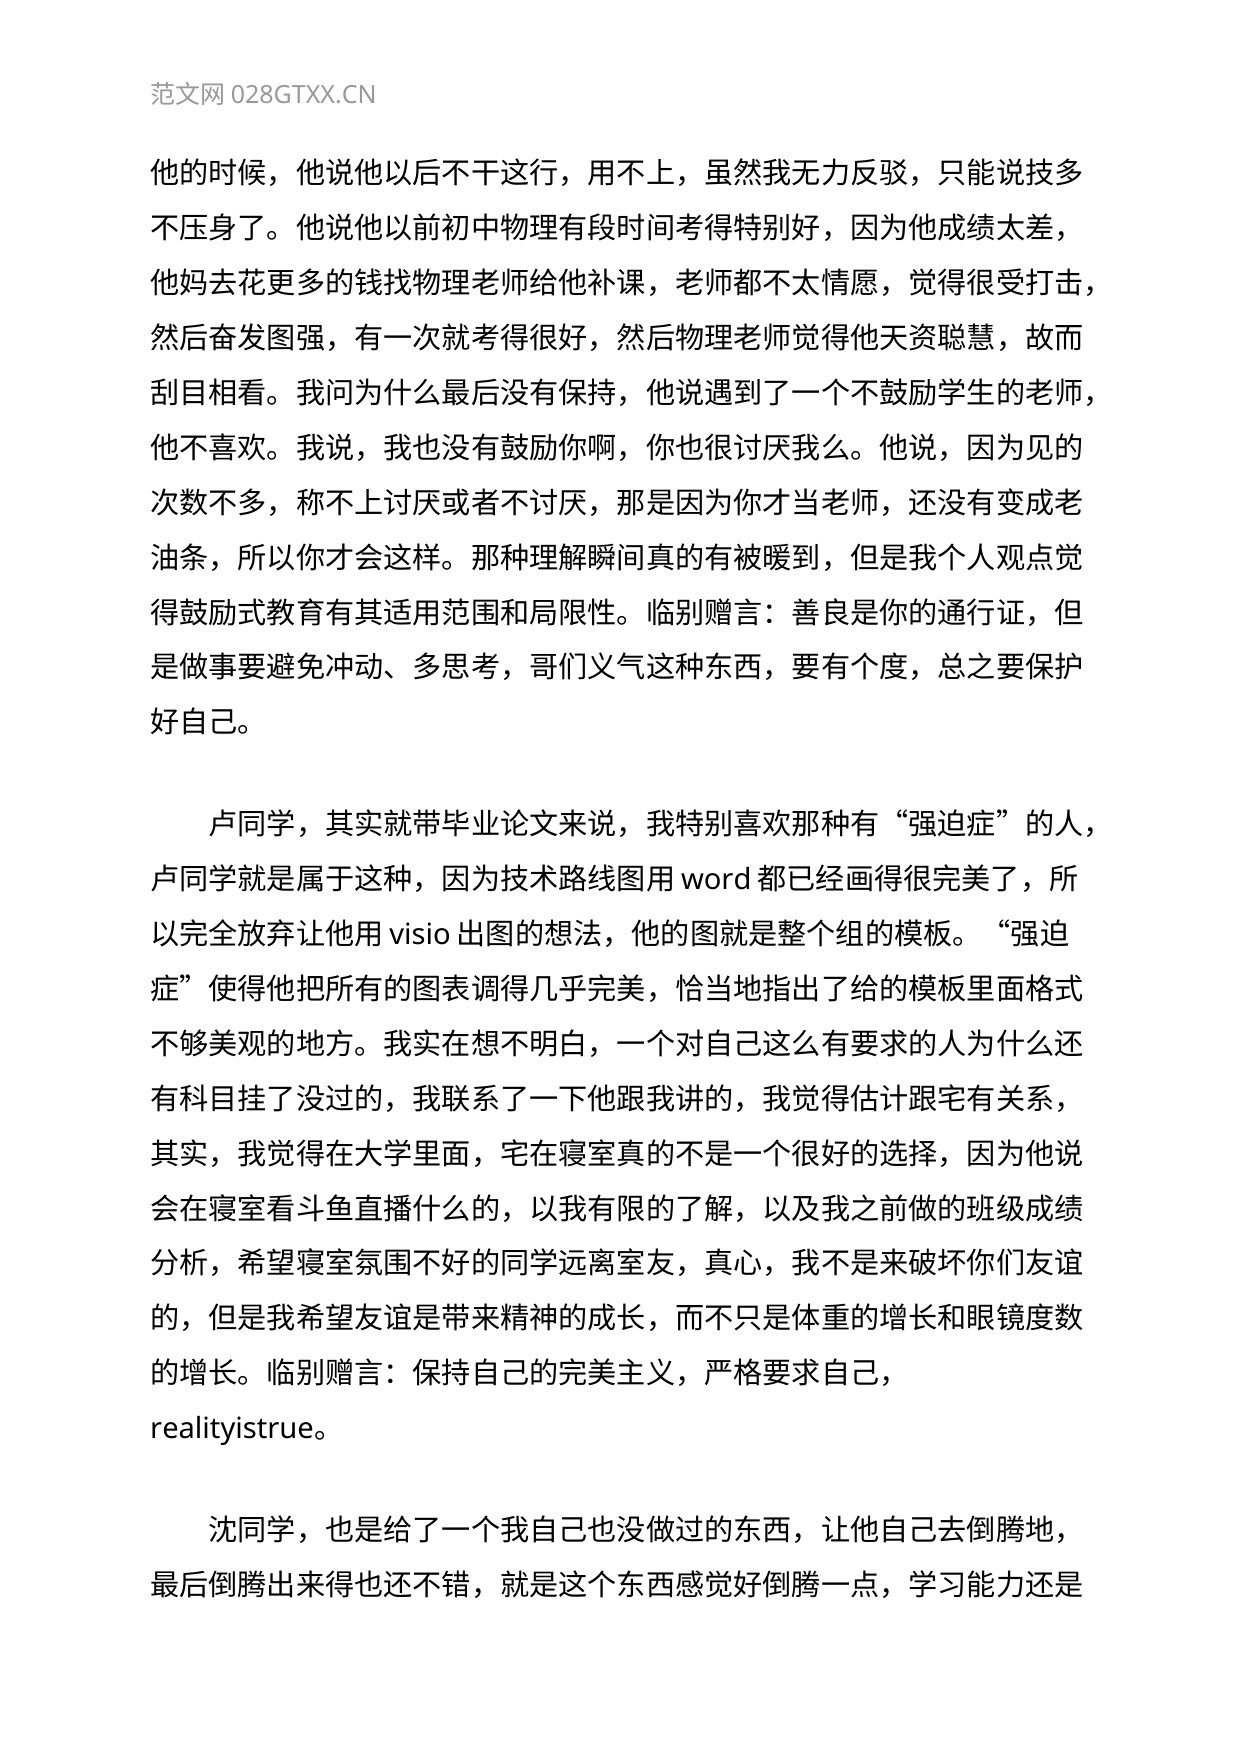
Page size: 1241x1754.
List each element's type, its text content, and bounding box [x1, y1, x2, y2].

text 卢同学，其实就带毕业论文来说，我特别喜欢那种有“强迫症”的人，卢同学就是属于这种，因为技术路线图用word都已经画得很完美了，所以完全放弃让他用visio出图的想法，他的图就是整个组的模板。“强迫症”使得他把所有的图表调得几乎完美，恰当地指出了给的模板里面格式不够美观的地方。我实在想不明白，一个对自己这么有要求的人为什么还有科目挂了没过的，我联系了一下他跟我讲的，我觉得估计跟宅有关系，其实，我觉得在大学里面，宅在寝室真的不是一个很好的选择，因为他说会在寝室看斗鱼直播什么的，以我有限的了解，以及我之前做的班级成绩分析，希望寝室氛围不好的同学远离室友，真心，我不是来破坏你们友谊的，但是我希望友谊是带来精神的成长，而不只是体重的增长和眼镜度数的增长。临别赠言：保持自己的完美主义，严格要求自己，realityistrue。 [150, 801, 1090, 1447]
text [150, 1507, 1090, 1604]
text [150, 150, 1090, 741]
